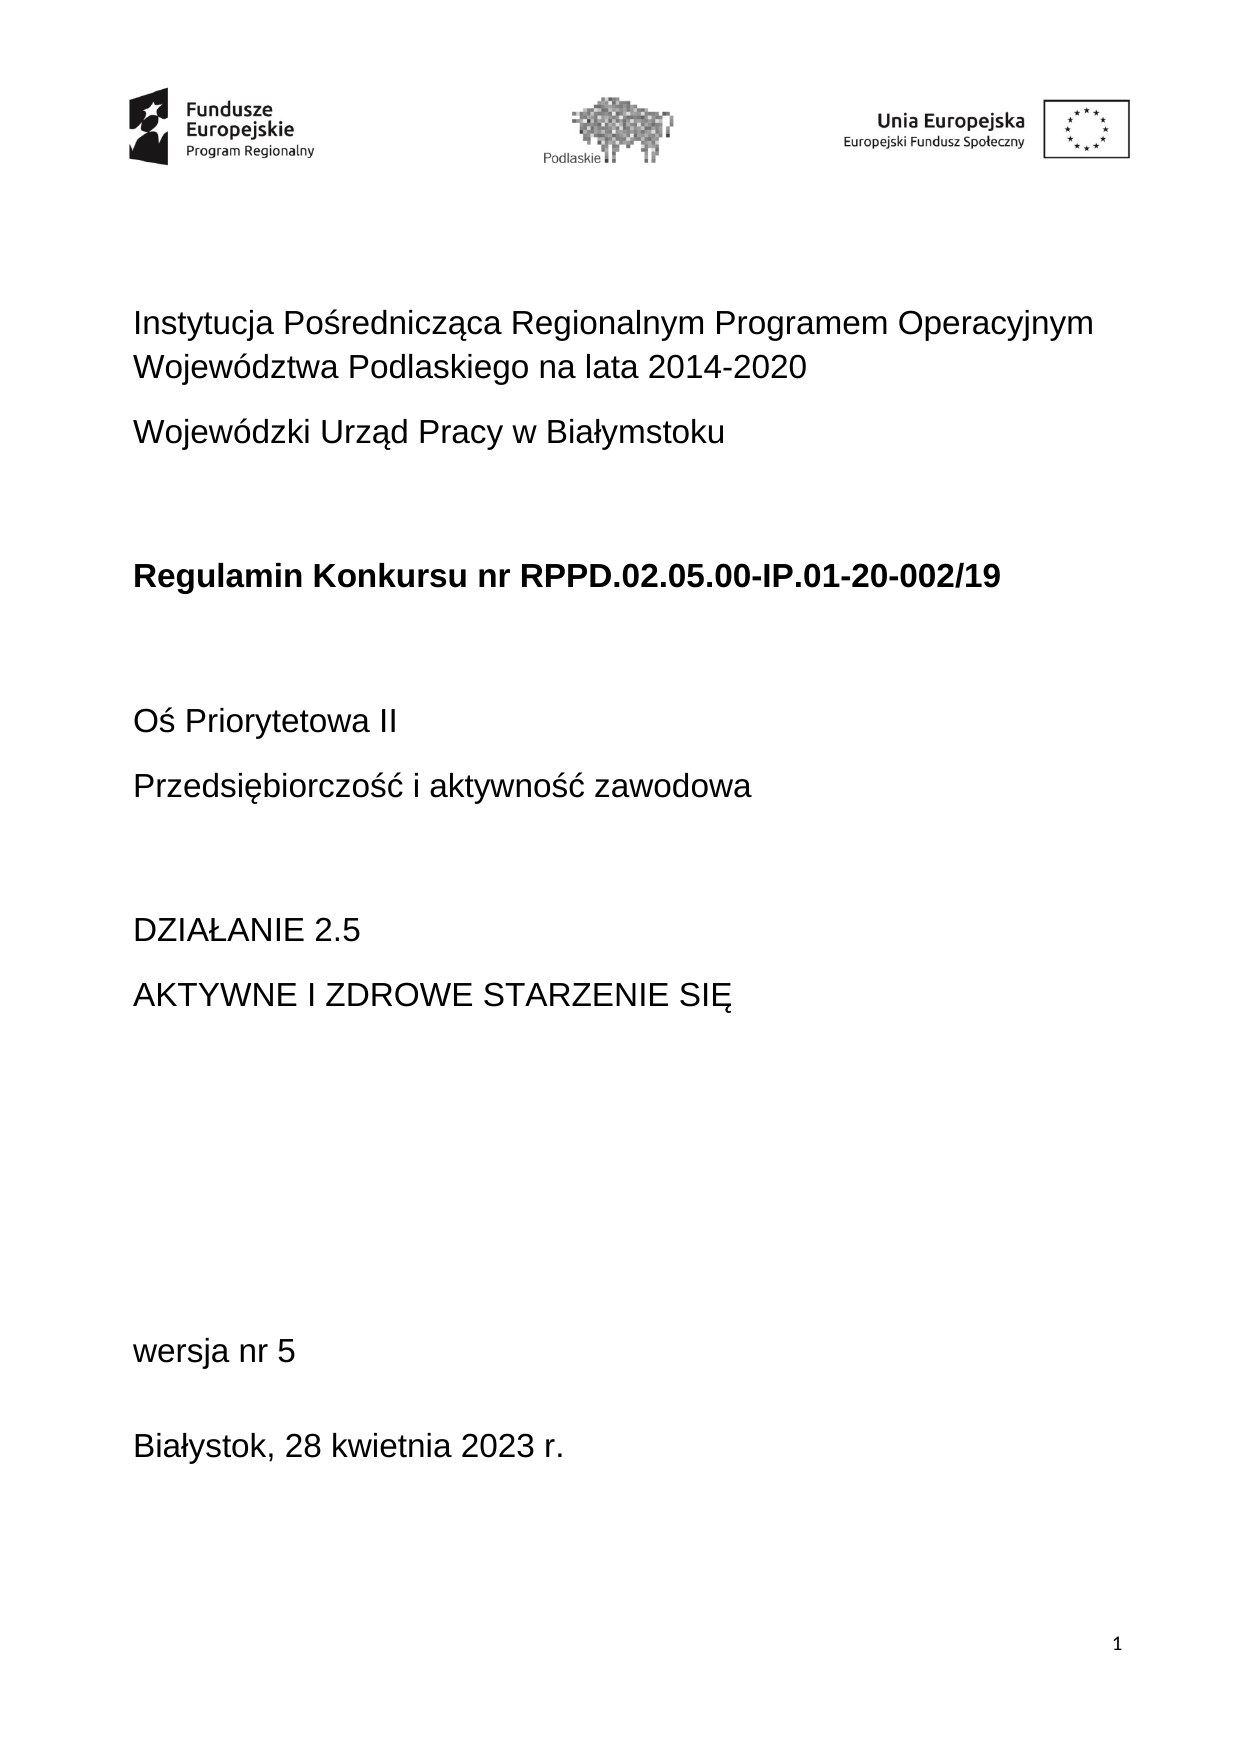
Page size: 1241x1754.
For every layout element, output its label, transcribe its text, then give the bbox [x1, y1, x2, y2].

text DZIAŁANIE 2.5 [133, 910, 1122, 948]
text Instytucja Pośrednicząca Regionalnym Programem Operacyjnym Województwa Podlaskiego na lata 2014-2020 [133, 167, 1122, 386]
text AKTYWNE I ZDROWE STARZENIE SIĘ [133, 975, 1122, 1013]
text Przedsiębiorczość i aktywność zawodowa [133, 766, 1122, 804]
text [133, 1426, 1122, 1464]
picture [120, 82, 1130, 167]
text Oś Priorytetowa II [133, 701, 1122, 739]
text wersja nr 5 [133, 1332, 1122, 1370]
text Wojewódzki Urząd Pracy w Białymstoku [133, 412, 1122, 451]
text Regulamin Konkursu nr RPPD.02.05.00-IP.01-20-002/19 [133, 557, 1122, 595]
